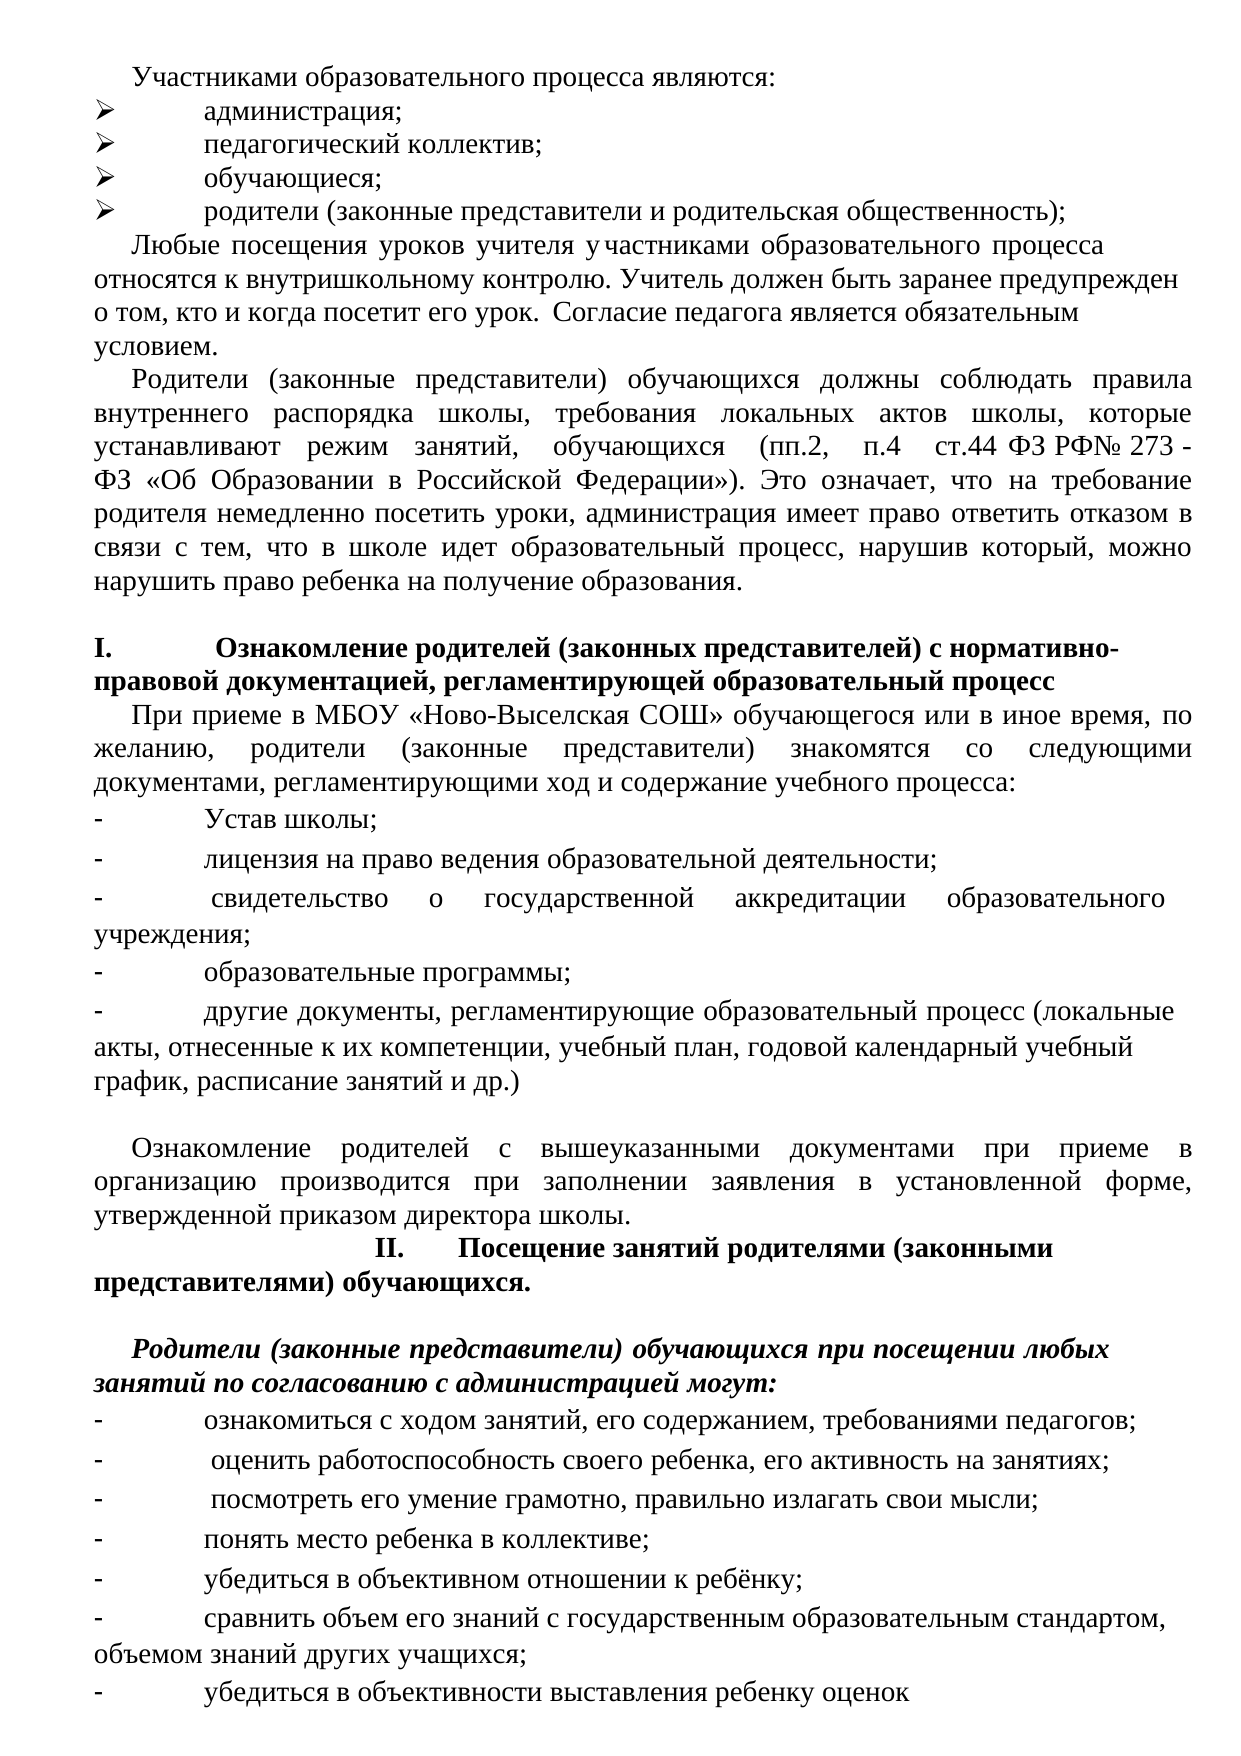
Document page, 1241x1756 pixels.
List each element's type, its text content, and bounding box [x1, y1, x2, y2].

list сравнить объем его знаний с государственным образовательным стандартом, объемом знаний других учащихся; [94, 1597, 1192, 1670]
list убедиться в объективном отношении к ребёнку; [94, 1557, 1192, 1597]
list При приеме в МБОУ «Ново-Выселская СОШ» обучающегося или в иное время, по желанию, родители (законные представители) знакомятся со следующими документами, регламентирующими ход и содержание учебного процесса: [94, 697, 1192, 797]
list другие документы, регламентирующие образовательный процесс (локальные акты, отнесенные к их компетенции, учебный план, годовой календарный учебный график, расписание занятий и др.) [94, 990, 1192, 1096]
subtitle Посещение занятий родителями (законными представителями) обучающихся. [94, 1231, 1192, 1298]
subtitle Родители (законные представители) обучающихся при посещении любых занятий по согласованию с администрацией могут: [94, 1331, 1192, 1398]
list лицензия на право ведения образовательной деятельности; [94, 837, 1192, 877]
list посмотреть его умение грамотно, правильно излагать свои мысли; [94, 1478, 1192, 1517]
list педагогический коллектив; [94, 126, 1192, 160]
list родители (законные представители и родительская общественность); [94, 193, 1192, 227]
list образовательные программы; [94, 950, 1192, 990]
list оценить работоспособность своего ребенка, его активность на занятиях; [94, 1438, 1192, 1478]
subtitle Ознакомление родителей (законных представителей) с нормативно- правовой документацией, регламентирующей образовательный процесс [94, 630, 1192, 697]
list понять место ребенка в коллективе; [94, 1517, 1192, 1557]
list Устав школы; [94, 797, 1192, 837]
list Ознакомление родителей с вышеуказанными документами при приеме в организацию производится при заполнении заявления в установленной форме, утвержденной приказом директора школы. [94, 1130, 1192, 1231]
list ознакомиться с ходом занятий, его содержанием, требованиями педагогов; [94, 1398, 1192, 1438]
list Участниками образовательного процесса являются: [94, 59, 1192, 93]
list Родители (законные представители) обучающихся должны соблюдать правила внутреннего распорядка школы, требования локальных актов школы, которые устанавливают режим занятий, обучающихся (пп.2, п.4 ст.44 ФЗ РФ№ 273 -ФЗ «Об Образовании в Российской Федерации»). Это означает, что на требование родителя немедленно посетить уроки, администрация имеет право ответить отказом в связи с тем, что в школе идет образовательный процесс, нарушив который, можно нарушить право ребенка на получение образования. [94, 361, 1192, 596]
list убедиться в объективности выставления ребенку оценок [94, 1670, 1192, 1710]
list Любые посещения уроков учителя участниками образовательного процесса относятся к внутришкольному контролю. Учитель должен быть заранее предупрежден о том, кто и когда посетит его урок. Согласие педагога является обязательным условием. [94, 227, 1192, 361]
list свидетельство о государственной аккредитации образовательного учреждения; [94, 877, 1192, 950]
list администрация; [94, 93, 1192, 126]
list обучающиеся; [94, 160, 1192, 193]
